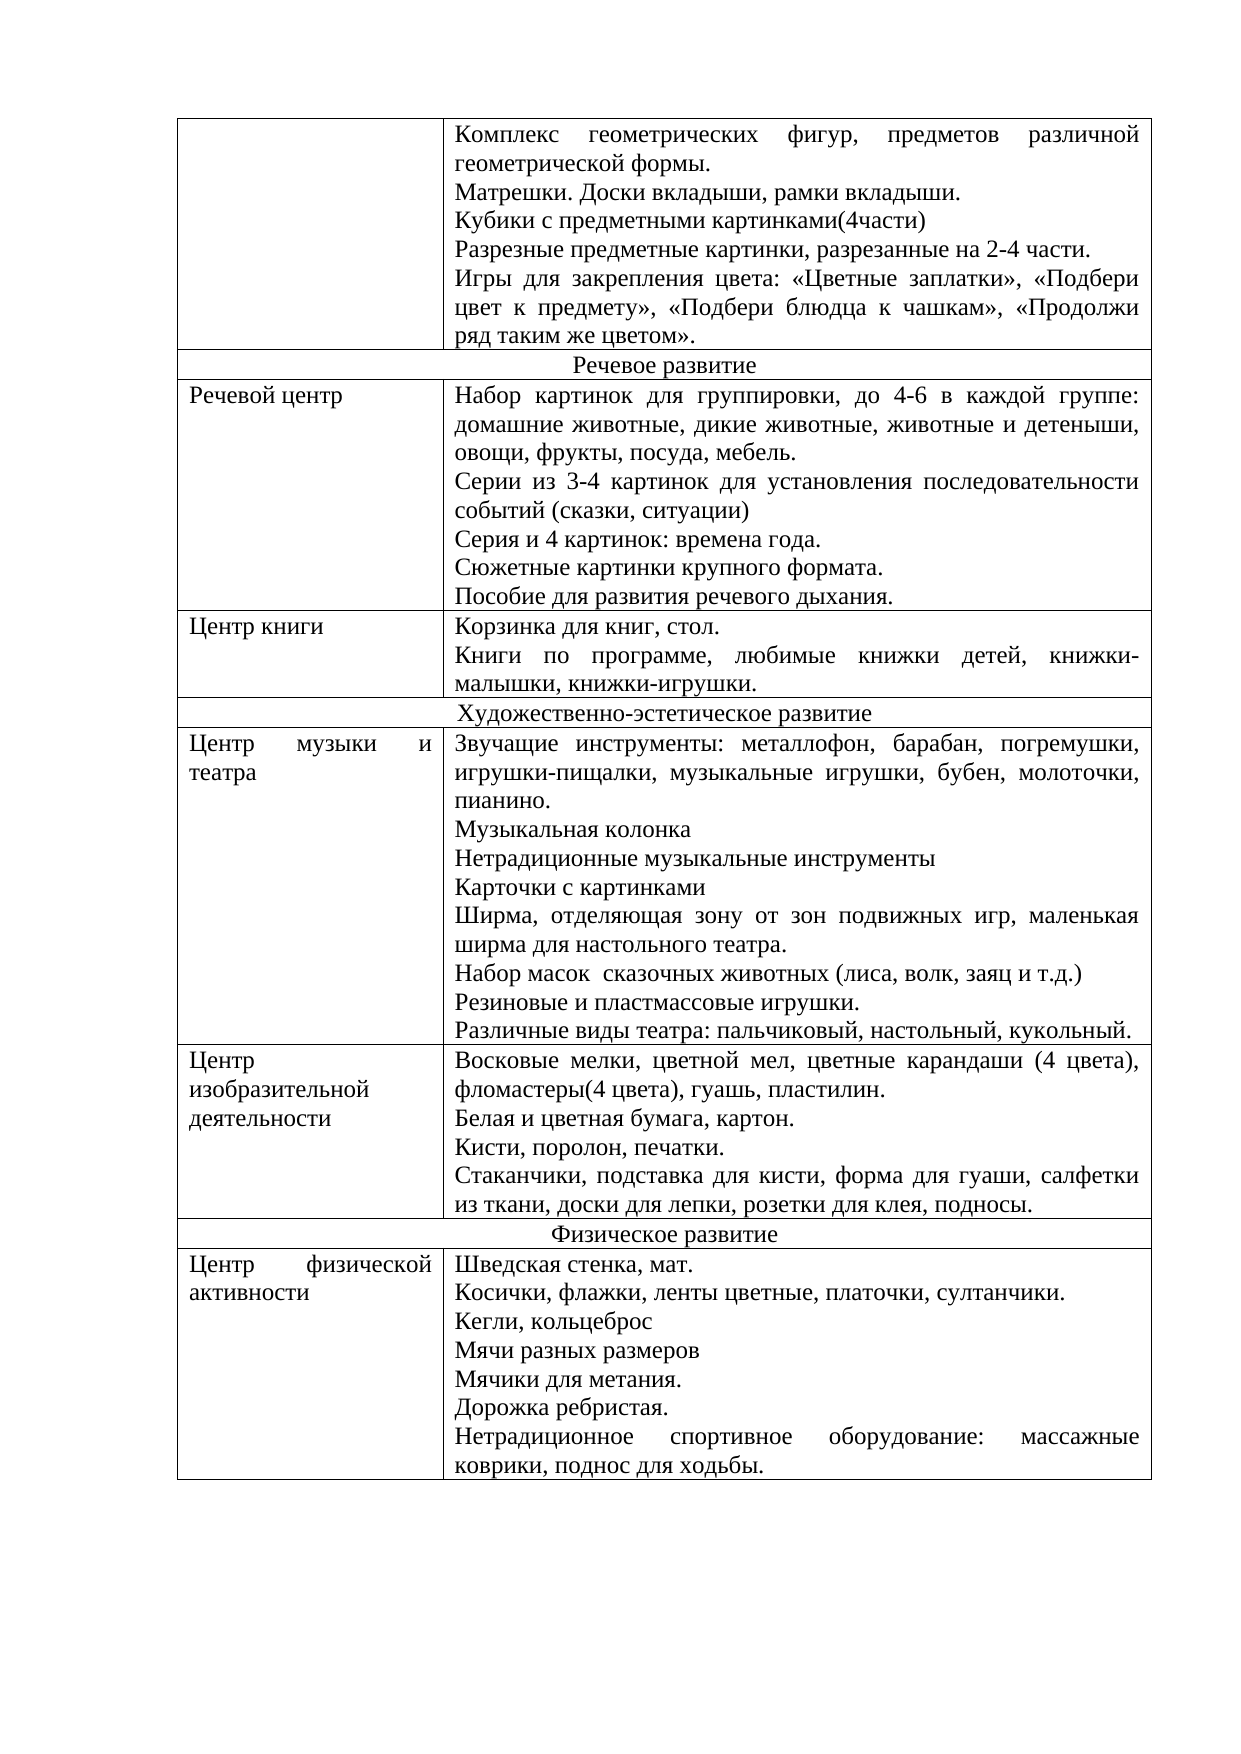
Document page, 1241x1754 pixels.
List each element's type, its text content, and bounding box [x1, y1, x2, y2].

table_cell Шведская стенка, мат. Косички, флажки, ленты цветные, платочки, султанчики. Кегли, кольцеброс Мячи разных размеров Мячики для метания. Дорожка ребристая. Нетрадиционное спортивное оборудование: массажные коврики, поднос для ходьбы. [444, 1249, 1151, 1479]
table_cell Набор картинок для группировки, до 4-6 в каждой группе: домашние животные, дикие животные, животные и детеныши, овощи, фрукты, посуда, мебель. Серии из 3-4 картинок для установления последовательности событий (сказки, ситуации) Серия и 4 картинок: времена года. Сюжетные картинки крупного формата. Пособие для развития речевого дыхания. [444, 380, 1151, 610]
table_cell Речевое развитие [178, 350, 1151, 379]
table_cell Художественно-эстетическое развитие [178, 698, 1151, 727]
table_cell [178, 119, 443, 349]
table_cell Звучащие инструменты: металлофон, барабан, погремушки, игрушки-пищалки, музыкальные игрушки, бубен, молоточки, пианино. Музыкальная колонка Нетрадиционные музыкальные инструменты Карточки с картинками Ширма, отделяющая зону от зон подвижных игр, маленькая ширма для настольного театра. Набор масок сказочных животных (лиса, волк, заяц и т.д.) Резиновые и пластмассовые игрушки. Различные виды театра: пальчиковый, настольный, кукольный. [444, 728, 1151, 1044]
table_cell Центр изобразительной деятельности [178, 1045, 443, 1218]
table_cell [444, 119, 1151, 349]
table_cell Корзинка для книг, стол. Книги по программе, любимые книжки детей, книжки-малышки, книжки-игрушки. [444, 611, 1151, 697]
table_cell Центр музыки и театра [178, 728, 443, 1044]
table_cell Восковые мелки, цветной мел, цветные карандаши (4 цвета), фломастеры(4 цвета), гуашь, пластилин. Белая и цветная бумага, картон. Кисти, поролон, печатки. Стаканчики, подставка для кисти, форма для гуаши, салфетки из ткани, доски для лепки, розетки для клея, подносы. [444, 1045, 1151, 1218]
table_cell Центр физической активности [178, 1249, 443, 1479]
table_cell Физическое развитие [178, 1219, 1151, 1248]
table_cell Речевой центр [178, 380, 443, 610]
table_cell Центр книги [178, 611, 443, 697]
